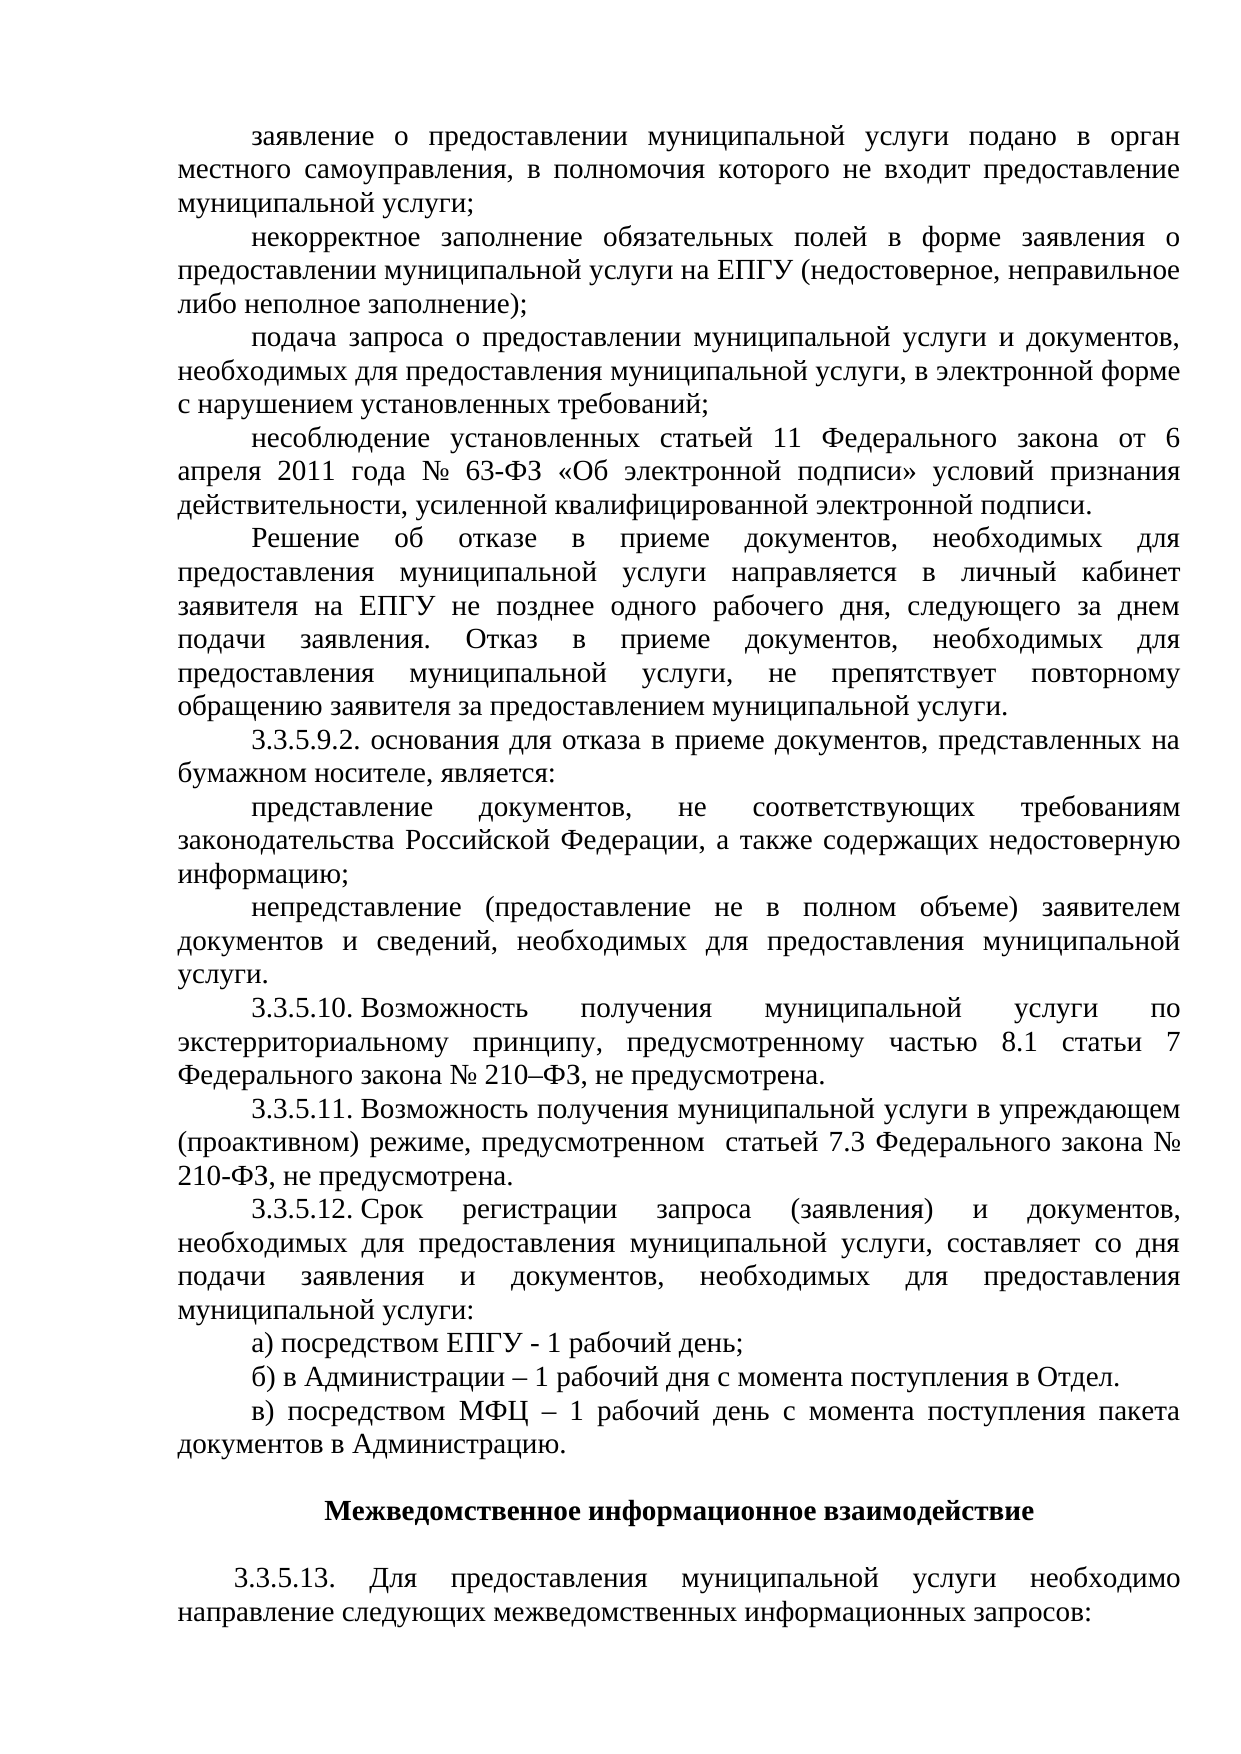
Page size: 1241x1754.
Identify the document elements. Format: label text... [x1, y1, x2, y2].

text а) посредством ЕПГУ - 1 рабочий день; [177, 1326, 1181, 1359]
text 3.3.5.13. Для предоставления муниципальной услуги необходимо направление следующих межведомственных информационных запросов: [177, 1560, 1181, 1627]
text подача запроса о предоставлении муниципальной услуги и документов, необходимых для предоставления муниципальной услуги, в электронной форме с нарушением установленных требований; [177, 319, 1181, 420]
subtitle Межведомственное информационное взаимодействие [177, 1493, 1181, 1527]
text представление документов, не соответствующих требованиям законодательства Российской Федерации, а также содержащих недостоверную информацию; [177, 789, 1181, 889]
text 3.3.5.12. Срок регистрации запроса (заявления) и документов, необходимых для предоставления муниципальной услуги, составляет со дня подачи заявления и документов, необходимых для предоставления муниципальной услуги: [177, 1191, 1181, 1326]
text несоблюдение установленных статьей 11 Федерального закона от 6 апреля 2011 года № 63-ФЗ «Об электронной подписи» условий признания действительности, усиленной квалифицированной электронной подписи. [177, 420, 1181, 521]
text 3.3.5.10. Возможность получения муниципальной услуги по экстерриториальному принципу, предусмотренному частью 8.1 статьи 7 Федерального закона № 210–ФЗ, не предусмотрена. [177, 990, 1181, 1091]
text заявление о предоставлении муниципальной услуги подано в орган местного самоуправления, в полномочия которого не входит предоставление муниципальной услуги; [177, 118, 1181, 219]
text в) посредством МФЦ – 1 рабочий день с момента поступления пакета документов в Администрацию. [177, 1393, 1181, 1460]
text некорректное заполнение обязательных полей в форме заявления о предоставлении муниципальной услуги на ЕПГУ (недостоверное, неправильное либо неполное заполнение); [177, 219, 1181, 319]
text непредставление (предоставление не в полном объеме) заявителем документов и сведений, необходимых для предоставления муниципальной услуги. [177, 889, 1181, 990]
text 3.3.5.9.2. основания для отказа в приеме документов, представленных на бумажном носителе, является: [177, 722, 1181, 789]
text б) в Администрации – 1 рабочий дня с момента поступления в Отдел. [177, 1359, 1181, 1393]
text Решение об отказе в приеме документов, необходимых для предоставления муниципальной услуги направляется в личный кабинет заявителя на ЕПГУ не позднее одного рабочего дня, следующего за днем подачи заявления. Отказ в приеме документов, необходимых для предоставления муниципальной услуги, не препятствует повторному обращению заявителя за предоставлением муниципальной услуги. [177, 521, 1181, 722]
text 3.3.5.11. Возможность получения муниципальной услуги в упреждающем (проактивном) режиме, предусмотренном статьей 7.3 Федерального закона № 210-ФЗ, не предусмотрена. [177, 1091, 1181, 1191]
